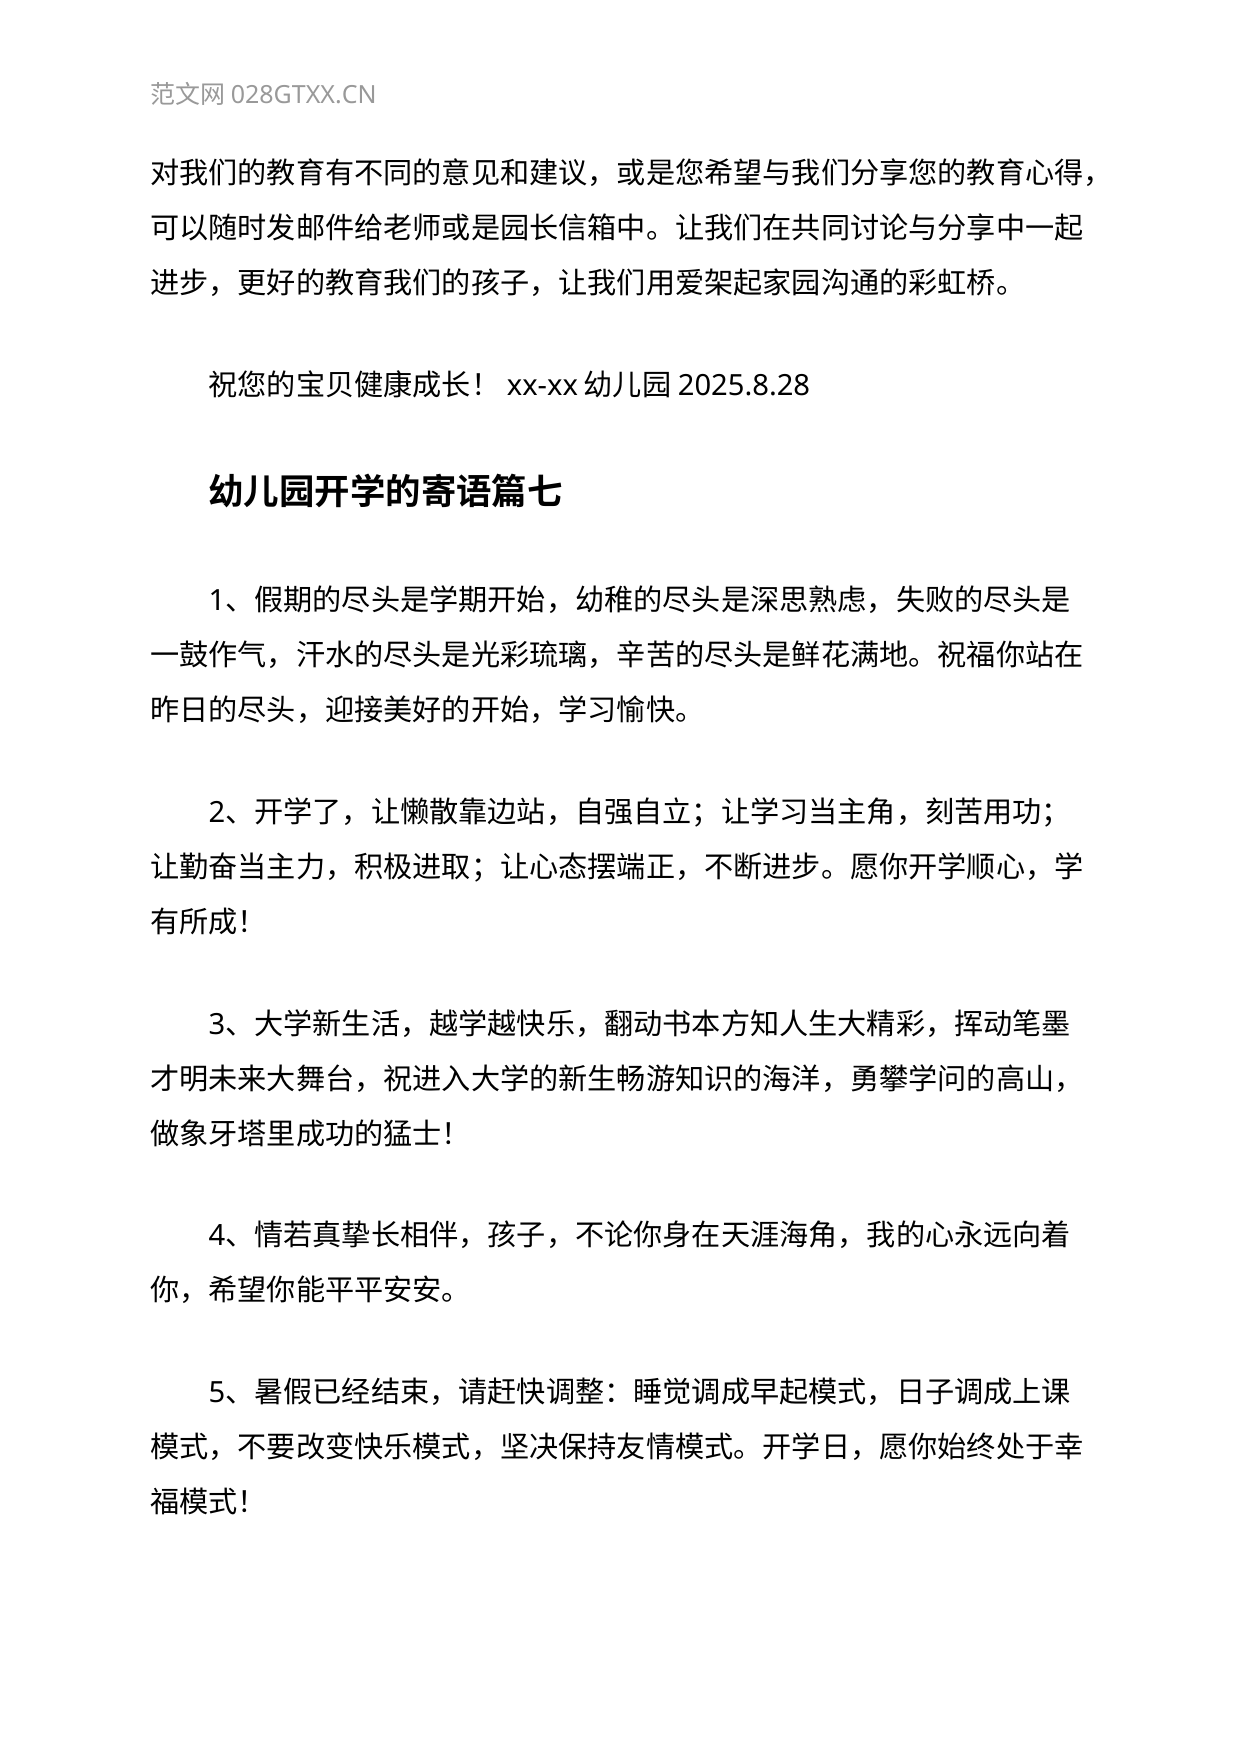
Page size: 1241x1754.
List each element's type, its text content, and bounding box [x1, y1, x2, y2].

text 5、暑假已经结束，请赶快调整：睡觉调成早起模式，日子调成上课模式，不要改变快乐模式，坚决保持友情模式。开学日，愿你始终处于幸福模式！ [150, 1369, 1090, 1521]
text 2、开学了，让懒散靠边站，自强自立；让学习当主角，刻苦用功；让勤奋当主力，积极进取；让心态摆端正，不断进步。愿你开学顺心，学有所成！ [150, 789, 1090, 941]
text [150, 150, 1090, 302]
text 1、假期的尽头是学期开始，幼稚的尽头是深思熟虑，失败的尽头是一鼓作气，汗水的尽头是光彩琉璃，辛苦的尽头是鲜花满地。祝福你站在昨日的尽头，迎接美好的开始，学习愉快。 [150, 577, 1090, 729]
text 幼儿园开学的寄语篇七 [150, 463, 1090, 515]
text 3、大学新生活，越学越快乐，翻动书本方知人生大精彩，挥动笔墨才明未来大舞台，祝进入大学的新生畅游知识的海洋，勇攀学问的高山，做象牙塔里成功的猛士！ [150, 1000, 1090, 1152]
text 祝您的宝贝健康成长！ xx-xx幼儿园 2025.8.28 [150, 362, 1090, 404]
text 4、情若真挚长相伴，孩子，不论你身在天涯海角，我的心永远向着你，希望你能平平安安。 [150, 1212, 1090, 1309]
